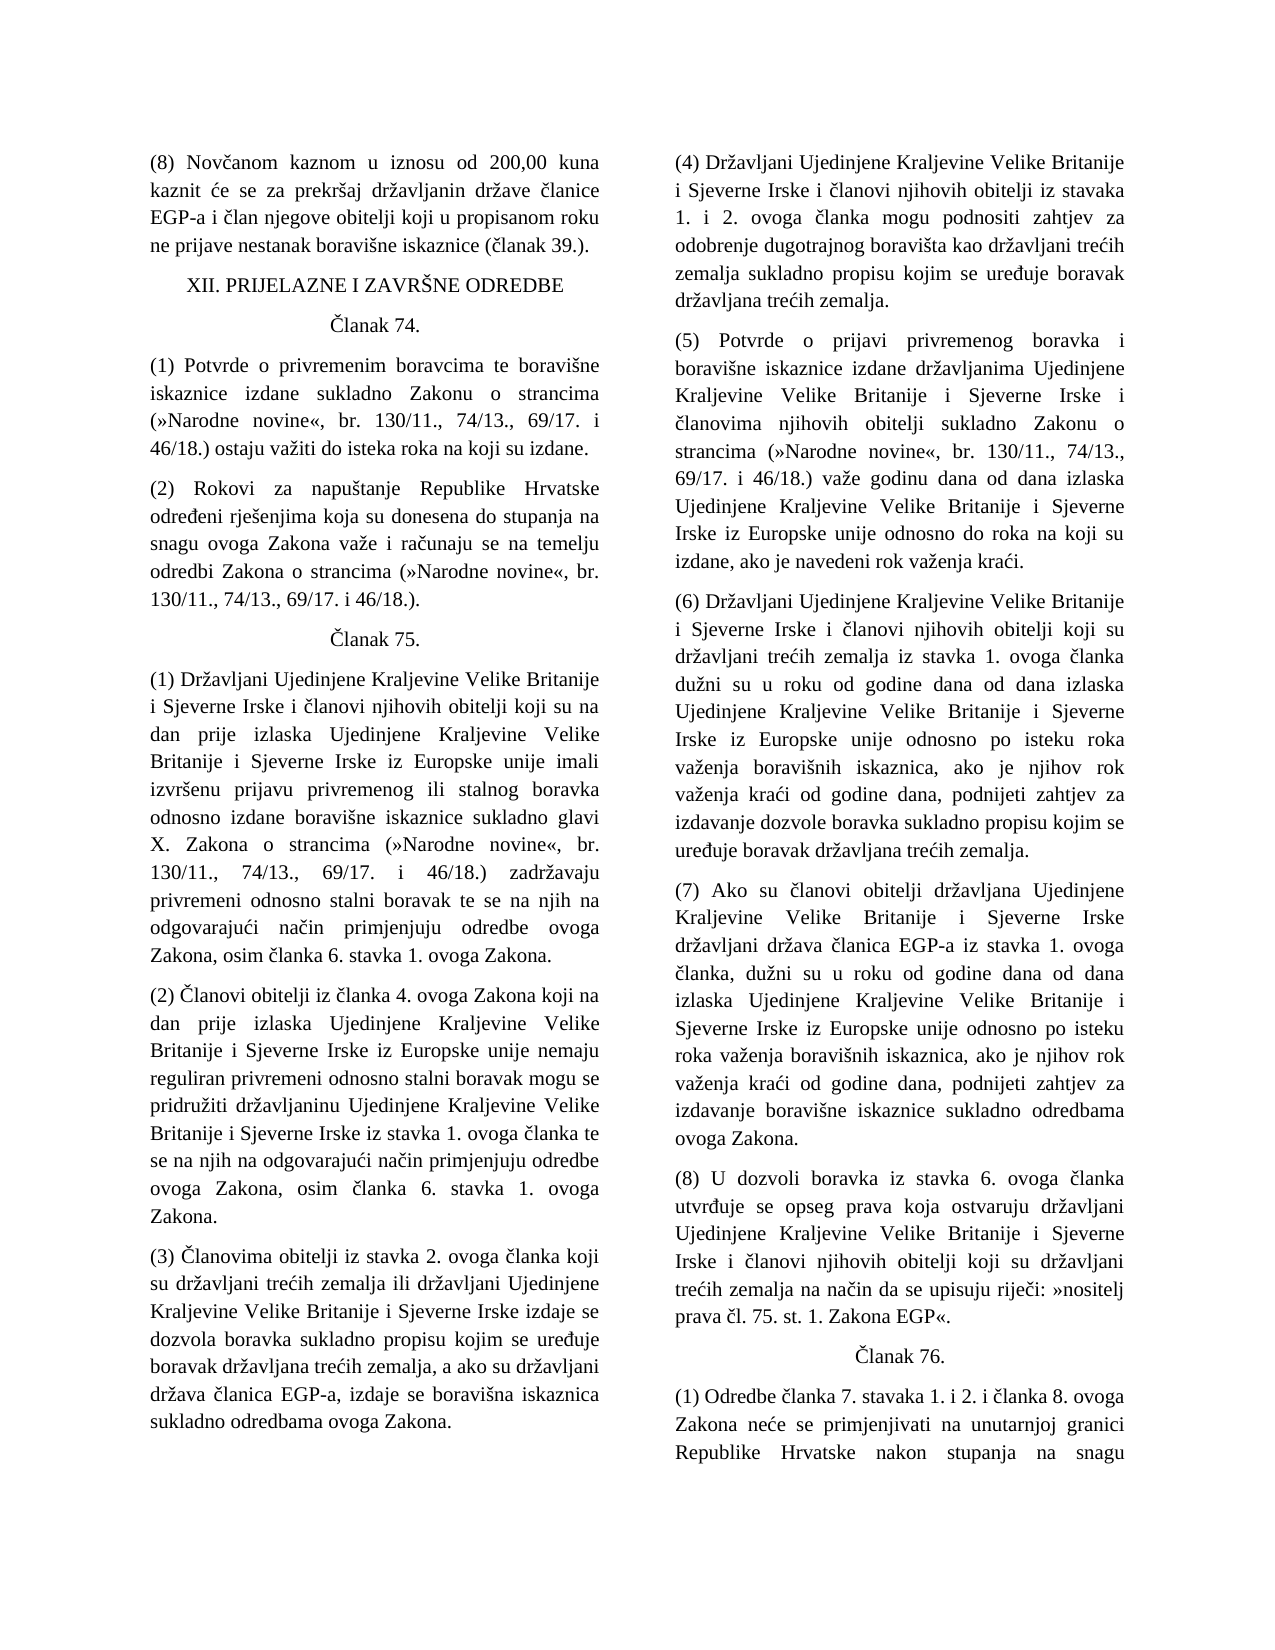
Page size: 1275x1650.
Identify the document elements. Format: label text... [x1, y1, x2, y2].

text (7) Ako su članovi obitelji državljana Ujedinjene Kraljevine Velike Britanije i Sjeverne Irske državljani država članica EGP-a iz stavka 1. ovoga članka, dužni su u roku od godine dana od dana izlaska Ujedinjene Kraljevine Velike Britanije i Sjeverne Irske iz Europske unije odnosno po isteku roka važenja boravišnih iskaznica, ako je njihov rok važenja kraći od godine dana, podnijeti zahtjev za izdavanje boravišne iskaznice sukladno odredbama ovoga Zakona. [675, 878, 1125, 1150]
text Članak 74. [150, 313, 600, 337]
text (8) Novčanom kaznom u iznosu od 200,00 kuna kaznit će se za prekršaj državljanin države članice EGP-a i član njegove obitelji koji u propisanom roku ne prijave nestanak boravišne iskaznice (članak 39.). [150, 150, 600, 257]
text XII. PRIJELAZNE I ZAVRŠNE ODREDBE [150, 273, 600, 297]
text (8) U dozvoli boravka iz stavka 6. ovoga članka utvrđuje se opseg prava koja ostvaruju državljani Ujedinjene Kraljevine Velike Britanije i Sjeverne Irske i članovi njihovih obitelji koji su državljani trećih zemalja na način da se upisuju riječi: »nositelj prava čl. 75. st. 1. Zakona EGP«. [675, 1166, 1125, 1328]
text (2) Rokovi za napuštanje Republike Hrvatske određeni rješenjima koja su donesena do stupanja na snagu ovoga Zakona važe i računaju se na temelju odredbi Zakona o strancima (»Narodne novine«, br. 130/11., 74/13., 69/17. i 46/18.). [150, 476, 600, 611]
text (3) Članovima obitelji iz stavka 2. ovoga članka koji su državljani trećih zemalja ili državljani Ujedinjene Kraljevine Velike Britanije i Sjeverne Irske izdaje se dozvola boravka sukladno propisu kojim se uređuje boravak državljana trećih zemalja, a ako su državljani država članica EGP-a, izdaje se boravišna iskaznica sukladno odredbama ovoga Zakona. [150, 1244, 600, 1433]
text (1) Državljani Ujedinjene Kraljevine Velike Britanije i Sjeverne Irske i članovi njihovih obitelji koji su na dan prije izlaska Ujedinjene Kraljevine Velike Britanije i Sjeverne Irske iz Europske unije imali izvršenu prijavu privremenog ili stalnog boravka odnosno izdane boravišne iskaznice sukladno glavi X. Zakona o strancima (»Narodne novine«, br. 130/11., 74/13., 69/17. i 46/18.) zadržavaju privremeni odnosno stalni boravak te se na njih na odgovarajući način primjenjuju odredbe ovoga Zakona, osim članka 6. stavka 1. ovoga Zakona. [150, 667, 600, 967]
text (6) Državljani Ujedinjene Kraljevine Velike Britanije i Sjeverne Irske i članovi njihovih obitelji koji su državljani trećih zemalja iz stavka 1. ovoga članka dužni su u roku od godine dana od dana izlaska Ujedinjene Kraljevine Velike Britanije i Sjeverne Irske iz Europske unije odnosno po isteku roka važenja boravišnih iskaznica, ako je njihov rok važenja kraći od godine dana, podnijeti zahtjev za izdavanje dozvole boravka sukladno propisu kojim se uređuje boravak državljana trećih zemalja. [675, 589, 1125, 862]
text (2) Članovi obitelji iz članka 4. ovoga Zakona koji na dan prije izlaska Ujedinjene Kraljevine Velike Britanije i Sjeverne Irske iz Europske unije nemaju reguliran privremeni odnosno stalni boravak mogu se pridružiti državljaninu Ujedinjene Kraljevine Velike Britanije i Sjeverne Irske iz stavka 1. ovoga članka te se na njih na odgovarajući način primjenjuju odredbe ovoga Zakona, osim članka 6. stavka 1. ovoga Zakona. [150, 983, 600, 1228]
text Članak 76. [675, 1344, 1125, 1368]
text Članak 75. [150, 627, 600, 651]
text (1) Potvrde o privremenim boravcima te boravišne iskaznice izdane sukladno Zakonu o strancima (»Narodne novine«, br. 130/11., 74/13., 69/17. i 46/18.) ostaju važiti do isteka roka na koji su izdane. [150, 353, 600, 460]
text (5) Potvrde o prijavi privremenog boravka i boravišne iskaznice izdane državljanima Ujedinjene Kraljevine Velike Britanije i Sjeverne Irske i članovima njihovih obitelji sukladno Zakonu o strancima (»Narodne novine«, br. 130/11., 74/13., 69/17. i 46/18.) važe godinu dana od dana izlaska Ujedinjene Kraljevine Velike Britanije i Sjeverne Irske iz Europske unije odnosno do roka na koji su izdane, ako je navedeni rok važenja kraći. [675, 328, 1125, 573]
text (4) Državljani Ujedinjene Kraljevine Velike Britanije i Sjeverne Irske i članovi njihovih obitelji iz stavaka 1. i 2. ovoga članka mogu podnositi zahtjev za odobrenje dugotrajnog boravišta kao državljani trećih zemalja sukladno propisu kojim se uređuje boravak državljana trećih zemalja. [675, 150, 1125, 312]
